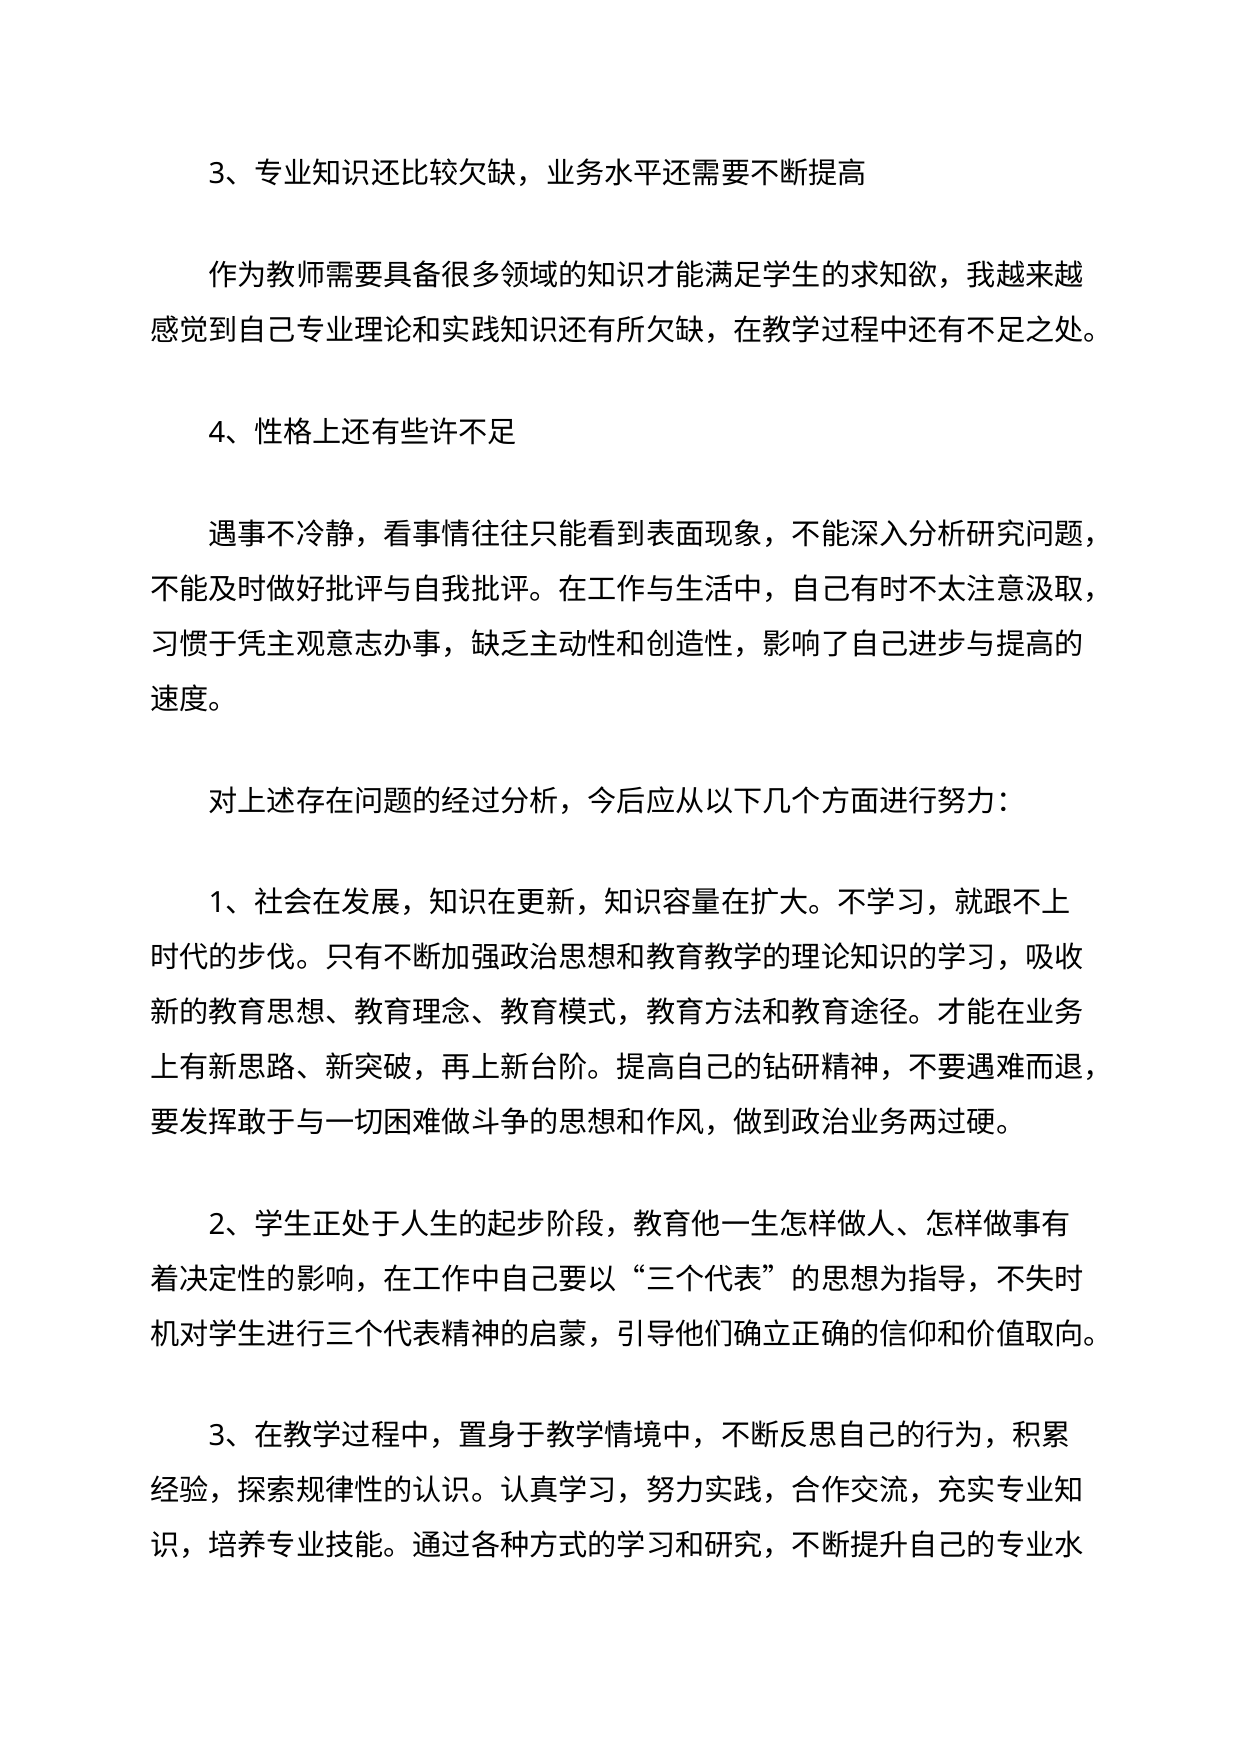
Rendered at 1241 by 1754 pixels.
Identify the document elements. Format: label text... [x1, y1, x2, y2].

text 2、学生正处于人生的起步阶段，教育他一生怎样做人、怎样做事有着决定性的影响，在工作中自己要以“三个代表”的思想为指导，不失时机对学生进行三个代表精神的启蒙，引导他们确立正确的信仰和价值取向。 [150, 1200, 1090, 1352]
text 3、专业知识还比较欠缺，业务水平还需要不断提高 [150, 150, 1090, 192]
text 对上述存在问题的经过分析，今后应从以下几个方面进行努力： [150, 777, 1090, 819]
text 4、性格上还有些许不足 [150, 409, 1090, 451]
text 1、社会在发展，知识在更新，知识容量在扩大。不学习，就跟不上时代的步伐。只有不断加强政治思想和教育教学的理论知识的学习，吸收新的教育思想、教育理念、教育模式，教育方法和教育途径。才能在业务上有新思路、新突破，再上新台阶。提高自己的钻研精神，不要遇难而退，要发挥敢于与一切困难做斗争的思想和作风，做到政治业务两过硬。 [150, 879, 1090, 1141]
text 作为教师需要具备很多领域的知识才能满足学生的求知欲，我越来越感觉到自己专业理论和实践知识还有所欠缺，在教学过程中还有不足之处。 [150, 252, 1090, 349]
text 遇事不冷静，看事情往往只能看到表面现象，不能深入分析研究问题，不能及时做好批评与自我批评。在工作与生活中，自己有时不太注意汲取，习惯于凭主观意志办事，缺乏主动性和创造性，影响了自己进步与提高的速度。 [150, 511, 1090, 718]
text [150, 1412, 1090, 1564]
